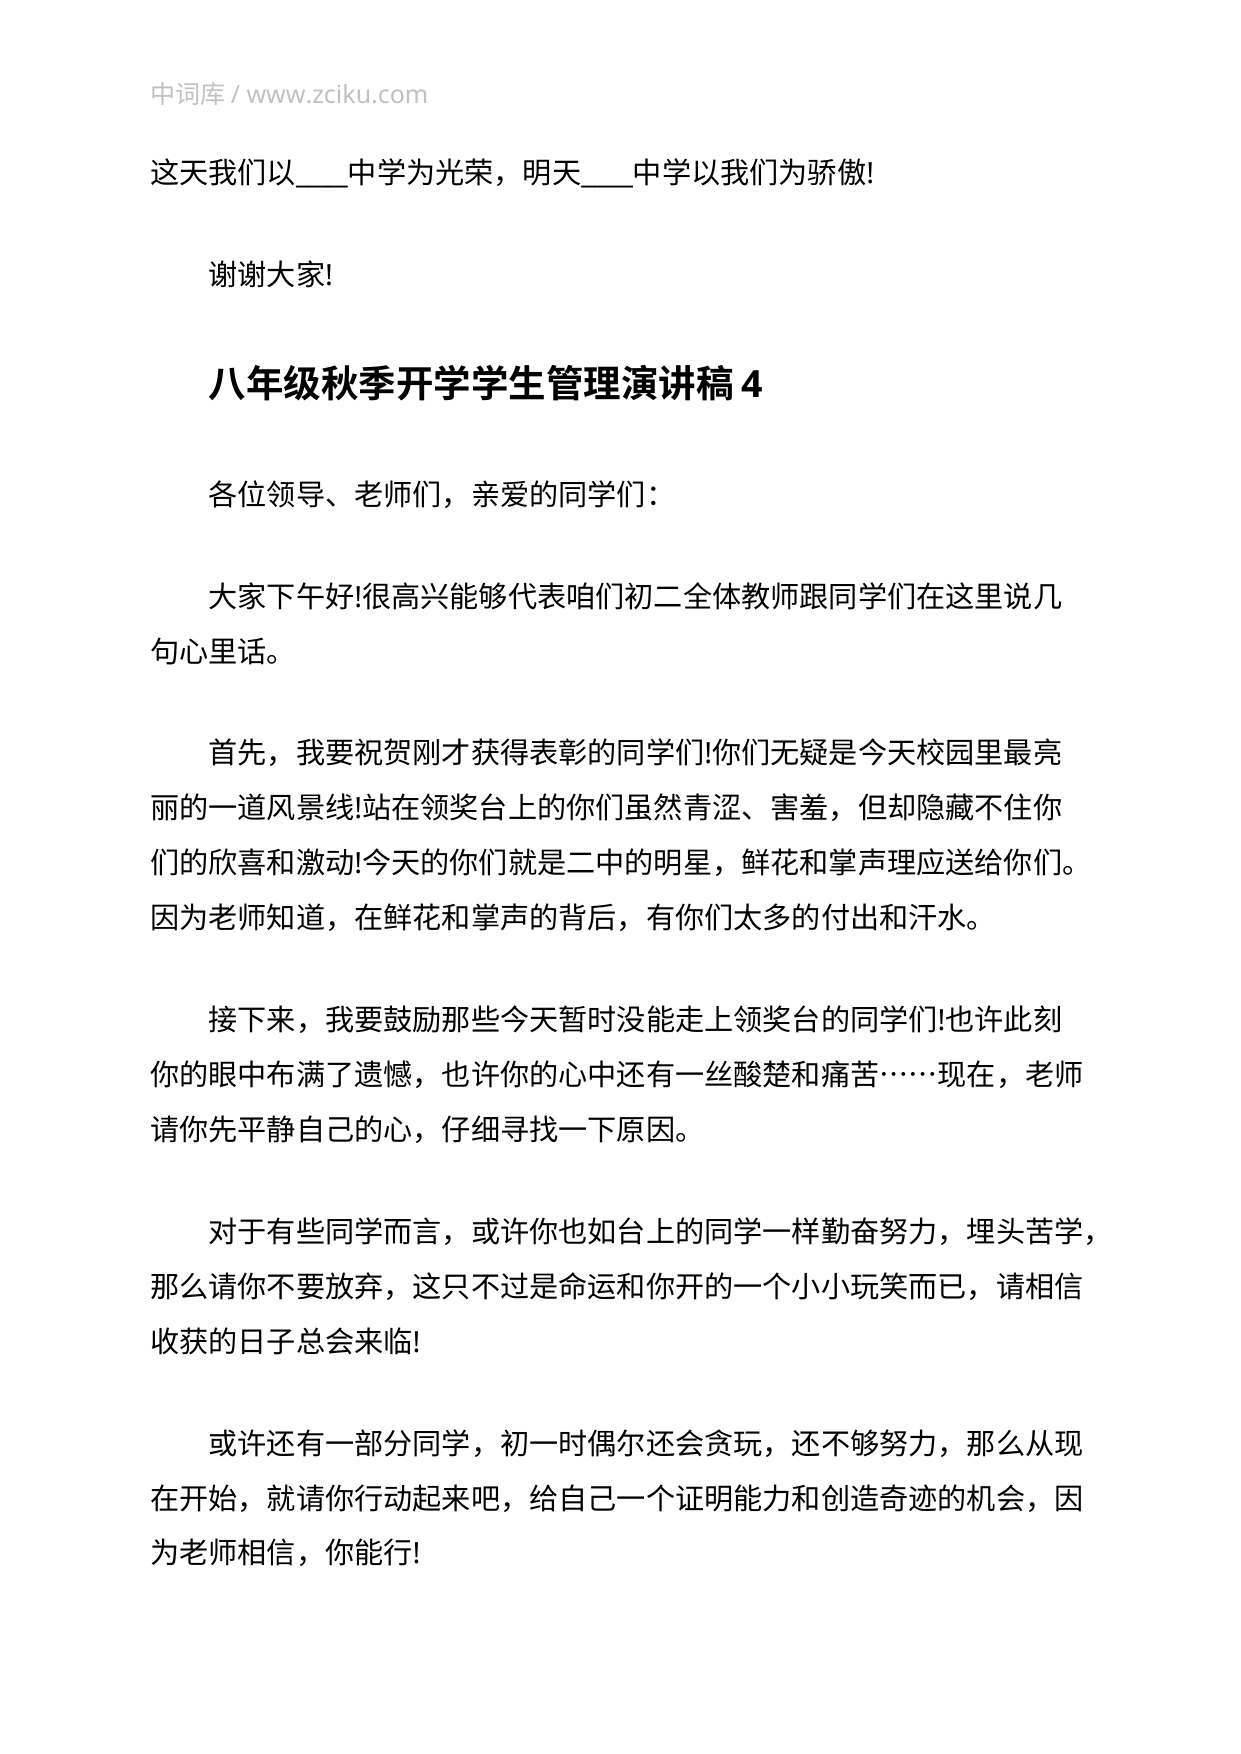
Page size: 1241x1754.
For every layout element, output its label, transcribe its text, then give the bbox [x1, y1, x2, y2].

text 或许还有一部分同学，初一时偶尔还会贪玩，还不够努力，那么从现在开始，就请你行动起来吧，给自己一个证明能力和创造奇迹的机会，因为老师相信，你能行! [150, 1420, 1090, 1572]
text 大家下午好!很高兴能够代表咱们初二全体教师跟同学们在这里说几句心里话。 [150, 573, 1090, 671]
text 接下来，我要鼓励那些今天暂时没能走上领奖台的同学们!也许此刻你的眼中布满了遗憾，也许你的心中还有一丝酸楚和痛苦……现在，老师请你先平静自己的心，仔细寻找一下原因。 [150, 997, 1090, 1149]
text 对于有些同学而言，或许你也如台上的同学一样勤奋努力，埋头苦学，那么请你不要放弃，这只不过是命运和你开的一个小小玩笑而已，请相信收获的日子总会来临! [150, 1208, 1090, 1361]
text 谢谢大家! [150, 252, 1090, 294]
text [150, 150, 1090, 192]
text 八年级秋季开学学生管理演讲稿4 [150, 354, 1090, 408]
text 首先，我要祝贺刚才获得表彰的同学们!你们无疑是今天校园里最亮丽的一道风景线!站在领奖台上的你们虽然青涩、害羞，但却隐藏不住你们的欣喜和激动!今天的你们就是二中的明星，鲜花和掌声理应送给你们。因为老师知道，在鲜花和掌声的背后，有你们太多的付出和汗水。 [150, 730, 1090, 937]
text 各位领导、老师们，亲爱的同学们： [150, 472, 1090, 514]
